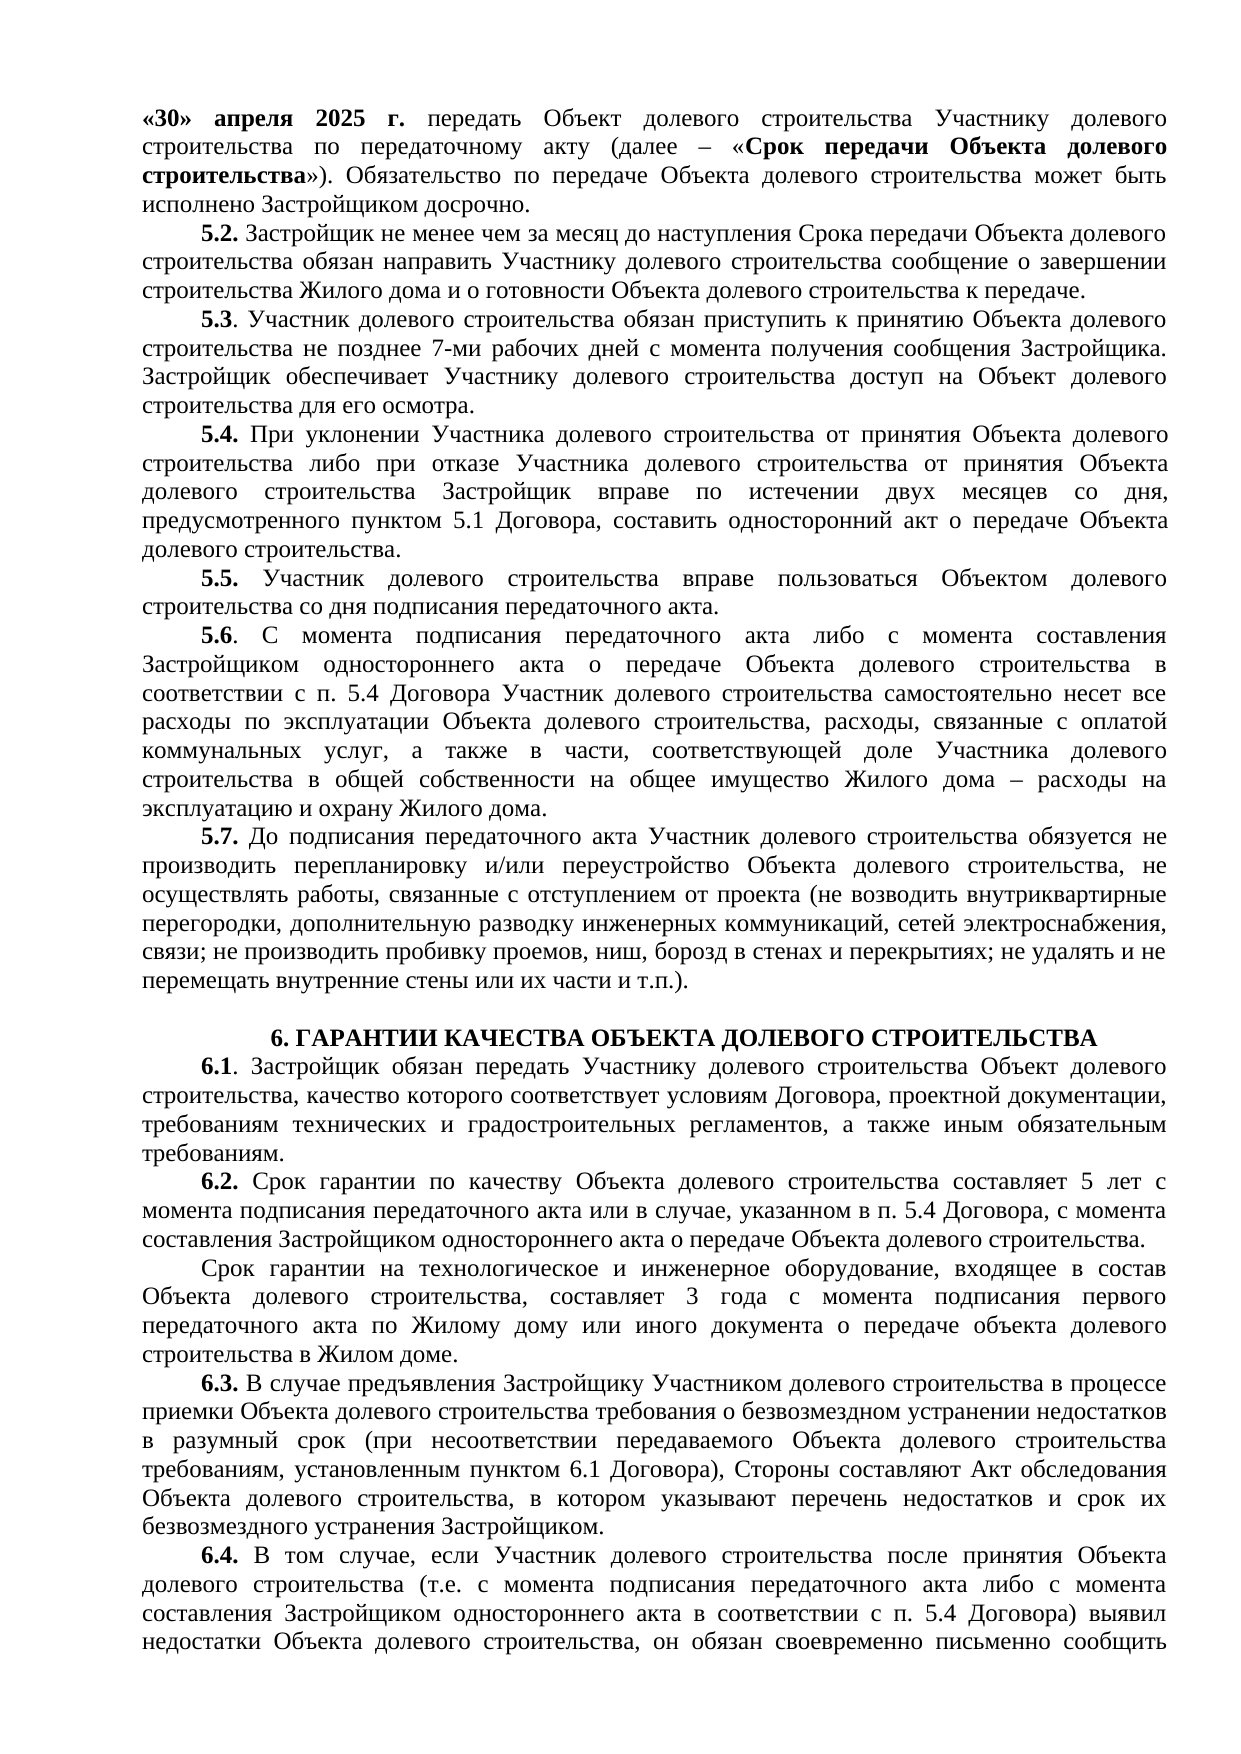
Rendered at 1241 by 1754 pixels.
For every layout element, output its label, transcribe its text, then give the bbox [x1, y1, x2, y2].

text 5.3. Участник долевого строительства обязан приступить к принятию Объекта долевого строительства не позднее 7-ми рабочих дней с момента получения сообщения Застройщика. Застройщик обеспечивает Участнику долевого строительства доступ на Объект долевого строительства для его осмотра. [142, 304, 1168, 419]
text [142, 1540, 1168, 1655]
text 6. ГАРАНТИИ КАЧЕСТВА ОБЪЕКТА ДОЛЕВОГО СТРОИТЕЛЬСТВА [142, 1023, 1168, 1051]
text 5.6. С момента подписания передаточного акта либо с момента составления Застройщиком одностороннего акта о передаче Объекта долевого строительства в соответствии с п. 5.4 Договора Участник долевого строительства самостоятельно несет все расходы по эксплуатации Объекта долевого строительства, расходы, связанные с оплатой коммунальных услуг, а также в части, соответствующей доле Участника долевого строительства в общей собственности на общее имущество Жилого дома – расходы на эксплуатацию и охрану Жилого дома. [142, 620, 1168, 821]
text 6.2. Срок гарантии по качеству Объекта долевого строительства составляет 5 лет с момента подписания передаточного акта или в случае, указанном в п. 5.4 Договора, с момента составления Застройщиком одностороннего акта о передаче Объекта долевого строительства. [142, 1166, 1168, 1253]
text «30» апреля 2025 г. передать Объект долевого строительства Участнику долевого строительства по передаточному акту (далее – «Срок передачи Объекта долевого строительства»). Обязательство по передаче Объекта долевого строительства может быть исполнено Застройщиком досрочно. [142, 103, 1168, 218]
text 5.4. При уклонении Участника долевого строительства от принятия Объекта долевого строительства либо при отказе Участника долевого строительства от принятия Объекта долевого строительства Застройщик вправе по истечении двух месяцев со дня, предусмотренного пунктом 5.1 Договора, составить односторонний акт о передаче Объекта долевого строительства. [142, 419, 1169, 563]
text 5.5. Участник долевого строительства вправе пользоваться Объектом долевого строительства со дня подписания передаточного акта. [142, 563, 1168, 620]
text 5.7. До подписания передаточного акта Участник долевого строительства обязуется не производить перепланировку и/или переустройство Объекта долевого строительства, не осуществлять работы, связанные с отступлением от проекта (не возводить внутриквартирные перегородки, дополнительную разводку инженерных коммуникаций, сетей электроснабжения, связи; не производить пробивку проемов, ниш, борозд в стенах и перекрытиях; не удалять и не перемещать внутренние стены или их части и т.п.). [142, 821, 1168, 994]
text 6.3. В случае предъявления Застройщику Участником долевого строительства в процессе приемки Объекта долевого строительства требования о безвозмездном устранении недостатков в разумный срок (при несоответствии передаваемого Объекта долевого строительства требованиям, установленным пунктом 6.1 Договора), Стороны составляют Акт обследования Объекта долевого строительства, в котором указывают перечень недостатков и срок их безвозмездного устранения Застройщиком. [142, 1368, 1168, 1540]
text Срок гарантии на технологическое и инженерное оборудование, входящее в состав Объекта долевого строительства, составляет 3 года с момента подписания первого передаточного акта по Жилому дому или иного документа о передаче объекта долевого строительства в Жилом доме. [142, 1253, 1168, 1368]
text 5.2. Застройщик не менее чем за месяц до наступления Срока передачи Объекта долевого строительства обязан направить Участнику долевого строительства сообщение о завершении строительства Жилого дома и о готовности Объекта долевого строительства к передаче. [142, 218, 1168, 304]
text 6.1. Застройщик обязан передать Участнику долевого строительства Объект долевого строительства, качество которого соответствует условиям Договора, проектной документации, требованиям технических и градостроительных регламентов, а также иным обязательным требованиям. [142, 1051, 1168, 1166]
